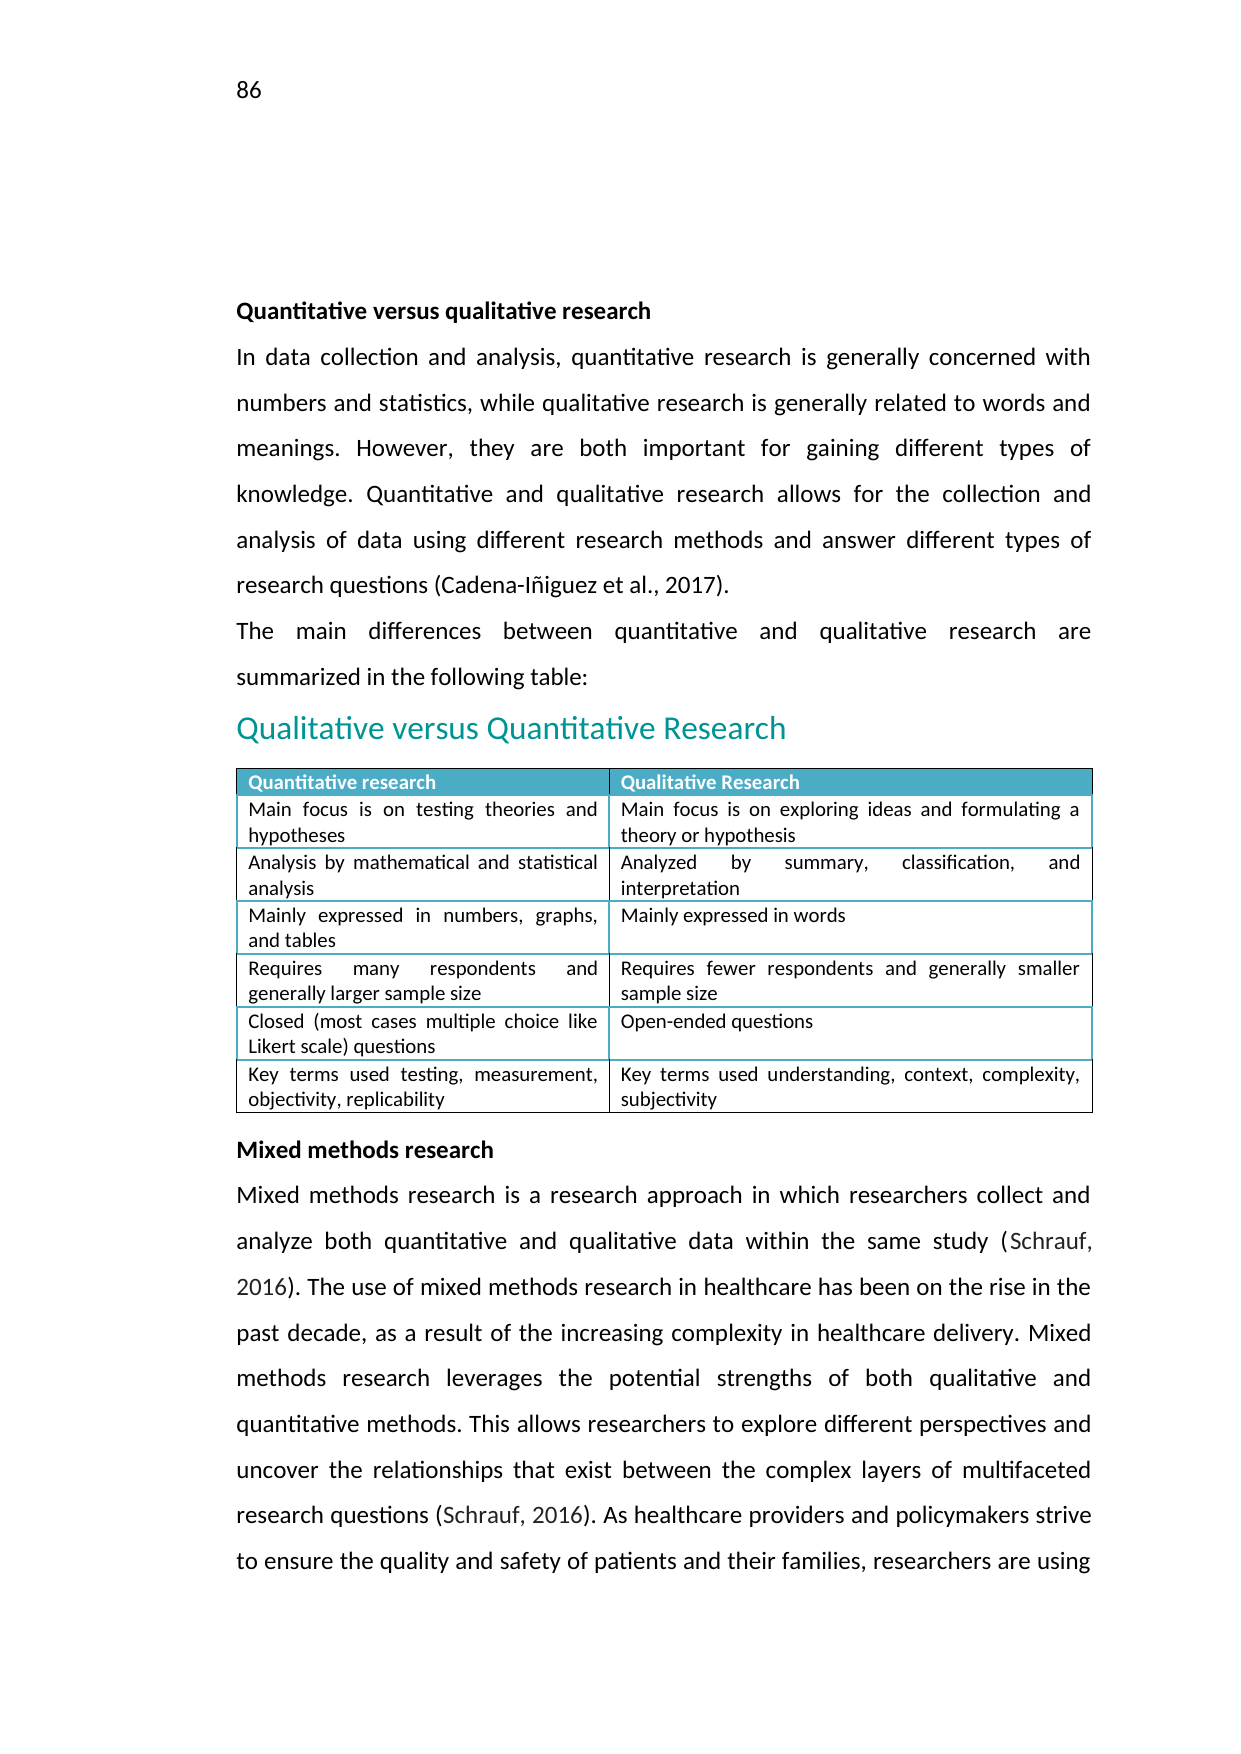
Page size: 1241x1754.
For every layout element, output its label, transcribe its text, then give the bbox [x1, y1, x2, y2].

table_cell Analyzed by summary, classification, and interpretation [610, 849, 1092, 900]
table_cell Main focus is on exploring ideas and formulating a theory or hypothesis [610, 796, 1091, 847]
table_cell Open-ended questions [610, 1008, 1091, 1059]
table_header Qualitative Research [610, 769, 1092, 794]
subtitle Quantitative versus qualitative research [236, 295, 1092, 326]
table_cell Mainly expressed in numbers, graphs, and tables [238, 902, 608, 953]
text In data collection and analysis, quantitative research is generally concerned with numbers and statistics, while qualitative research is generally related to words and meanings. However, they are both important for gaining different types of knowledge. Quantitative and qualitative research allows for the collection and analysis of data using different research methods and answer different types of research questions (Cadena-Iñiguez et al., 2017). [236, 341, 1092, 600]
table_cell Main focus is on testing theories and hypotheses [238, 796, 608, 847]
subtitle Mixed methods research [236, 1134, 1092, 1164]
table_cell Requires fewer respondents and generally smaller sample size [610, 955, 1092, 1006]
table_cell Closed (most cases multiple choice like Likert scale) questions [238, 1008, 608, 1059]
table_cell Mainly expressed in words [610, 902, 1091, 953]
table_cell Requires many respondents and generally larger sample size [237, 955, 609, 1006]
table_header Quantitative research [237, 769, 609, 794]
table_cell Key terms used testing, measurement, objectivity, replicability [237, 1061, 609, 1112]
table_cell Key terms used understanding, context, complexity, subjectivity [610, 1061, 1092, 1112]
table_cell Analysis by mathematical and statistical analysis [237, 849, 609, 900]
text Qualitative versus Quantitative Research [236, 707, 1092, 748]
text The main differences between quantitative and qualitative research are summarized in the following table: [236, 615, 1092, 692]
